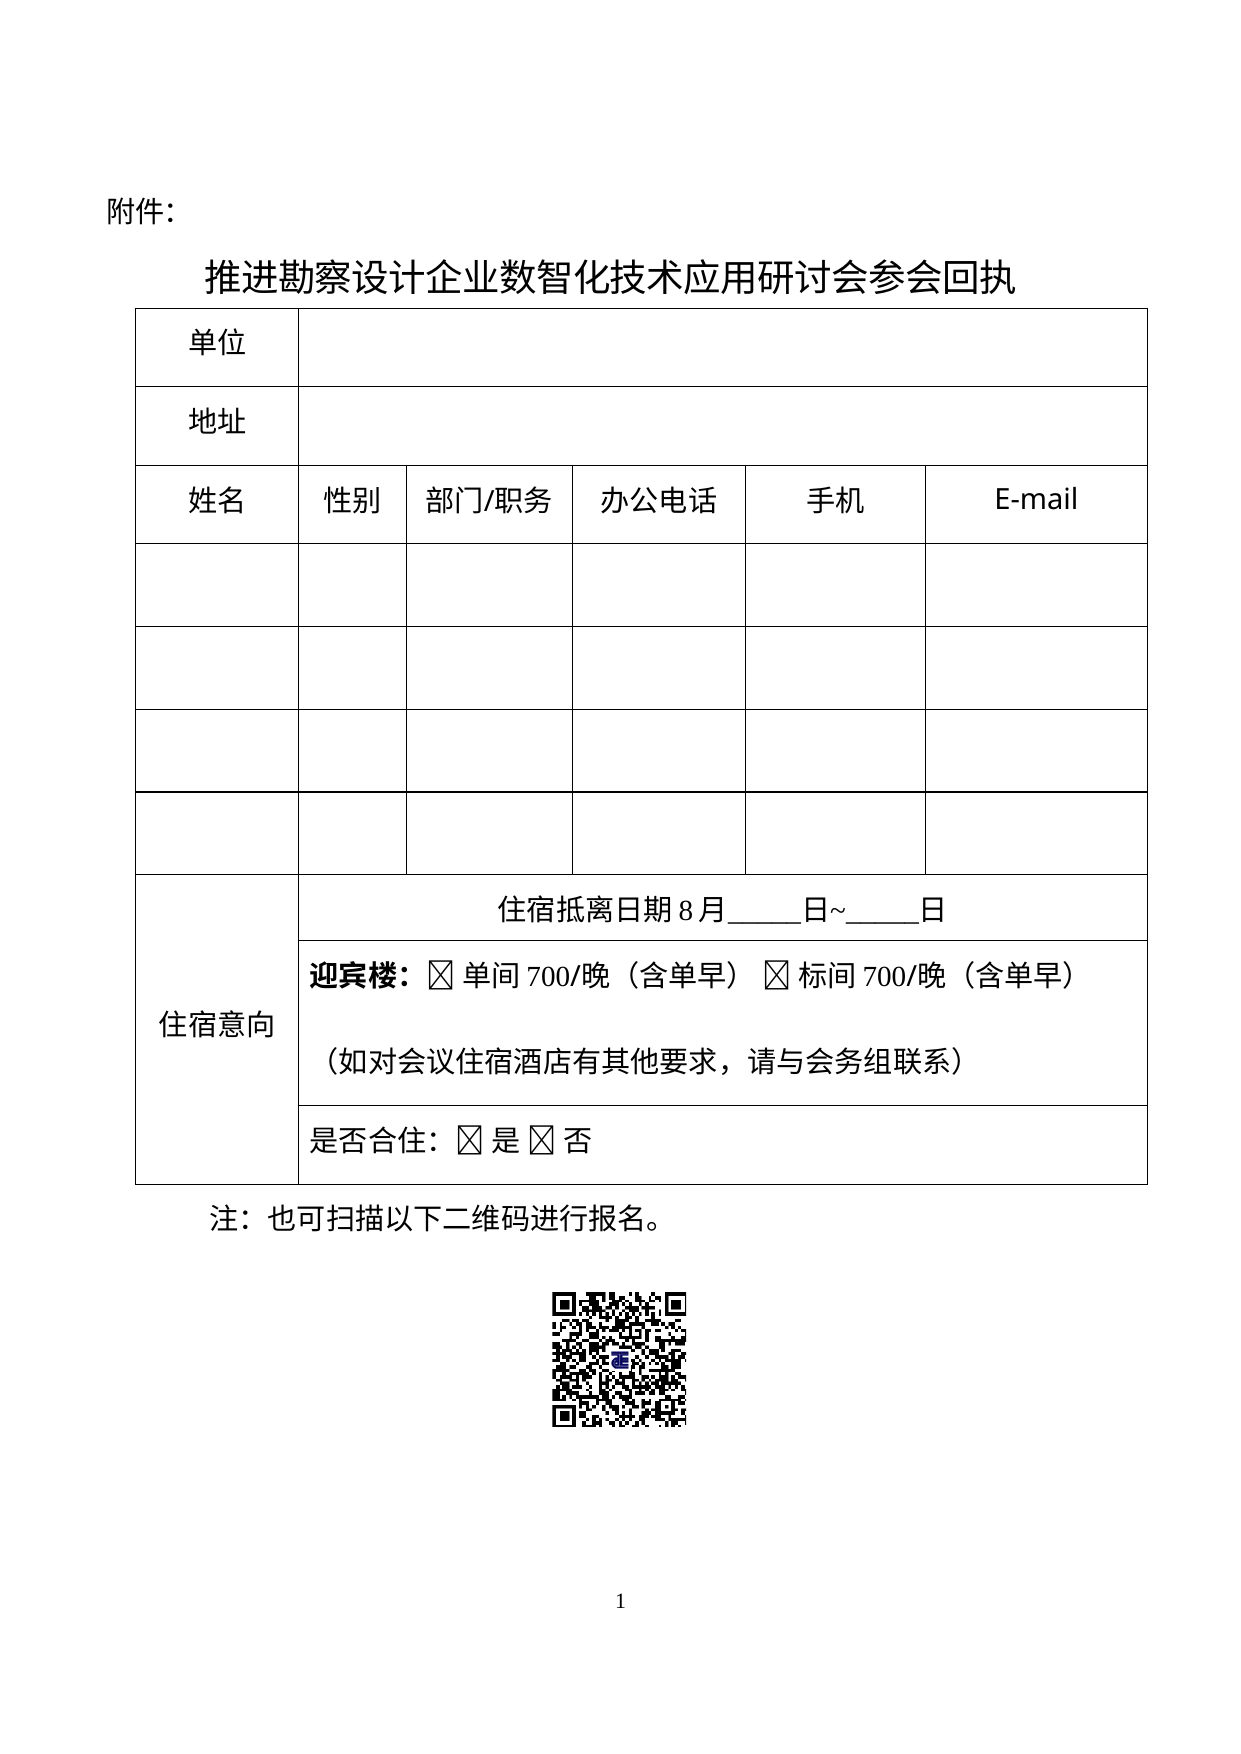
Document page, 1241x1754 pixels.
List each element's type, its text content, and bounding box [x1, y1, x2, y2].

table_cell [299, 627, 406, 709]
table_cell [136, 544, 298, 626]
table_cell [926, 544, 1147, 626]
table_cell [136, 627, 298, 709]
table_cell E-mail [926, 466, 1147, 543]
table_cell [299, 710, 406, 791]
picture [552, 1292, 687, 1427]
table_cell [407, 710, 572, 791]
table_cell [299, 387, 1147, 465]
table_cell [926, 710, 1147, 791]
text 推进勘察设计企业数智化技术应用研讨会参会回执 [107, 243, 1075, 308]
table_cell 是否合住： 是 否 [299, 1106, 1147, 1183]
table_cell 办公电话 [573, 466, 745, 543]
table_cell [407, 793, 572, 874]
table_cell 姓名 [136, 466, 298, 543]
table_cell [136, 793, 298, 874]
table_cell [746, 544, 925, 626]
table_cell [746, 793, 925, 874]
table_cell 住宿抵离日期8月_____日~_____日 [299, 875, 1147, 940]
text 附件： [107, 178, 1075, 243]
table_cell [299, 793, 406, 874]
table_cell [926, 627, 1147, 709]
table_cell 部门/职务 [407, 466, 572, 543]
table_cell [573, 627, 745, 709]
table_cell [299, 544, 406, 626]
table_cell [407, 544, 572, 626]
table_cell [407, 627, 572, 709]
table_cell 地址 [136, 387, 298, 465]
table_header [299, 309, 1147, 386]
table_cell [573, 544, 745, 626]
table_header 单位 [136, 309, 298, 386]
table_cell [136, 710, 298, 791]
table_cell [573, 710, 745, 791]
table_cell 住宿意向 [136, 875, 298, 1183]
table_cell [573, 793, 745, 874]
text 注：也可扫描以下二维码进行报名。 [209, 1185, 1075, 1249]
table_cell 手机 [746, 466, 925, 543]
table_cell [746, 710, 925, 791]
table_cell [926, 793, 1147, 874]
table_cell 迎宾楼： 单间700/晚（含单早） 标间700/晚（含单早） （如对会议住宿酒店有其他要求，请与会务组联系） [299, 941, 1147, 1105]
table_cell 性别 [299, 466, 406, 543]
table_cell [746, 627, 925, 709]
